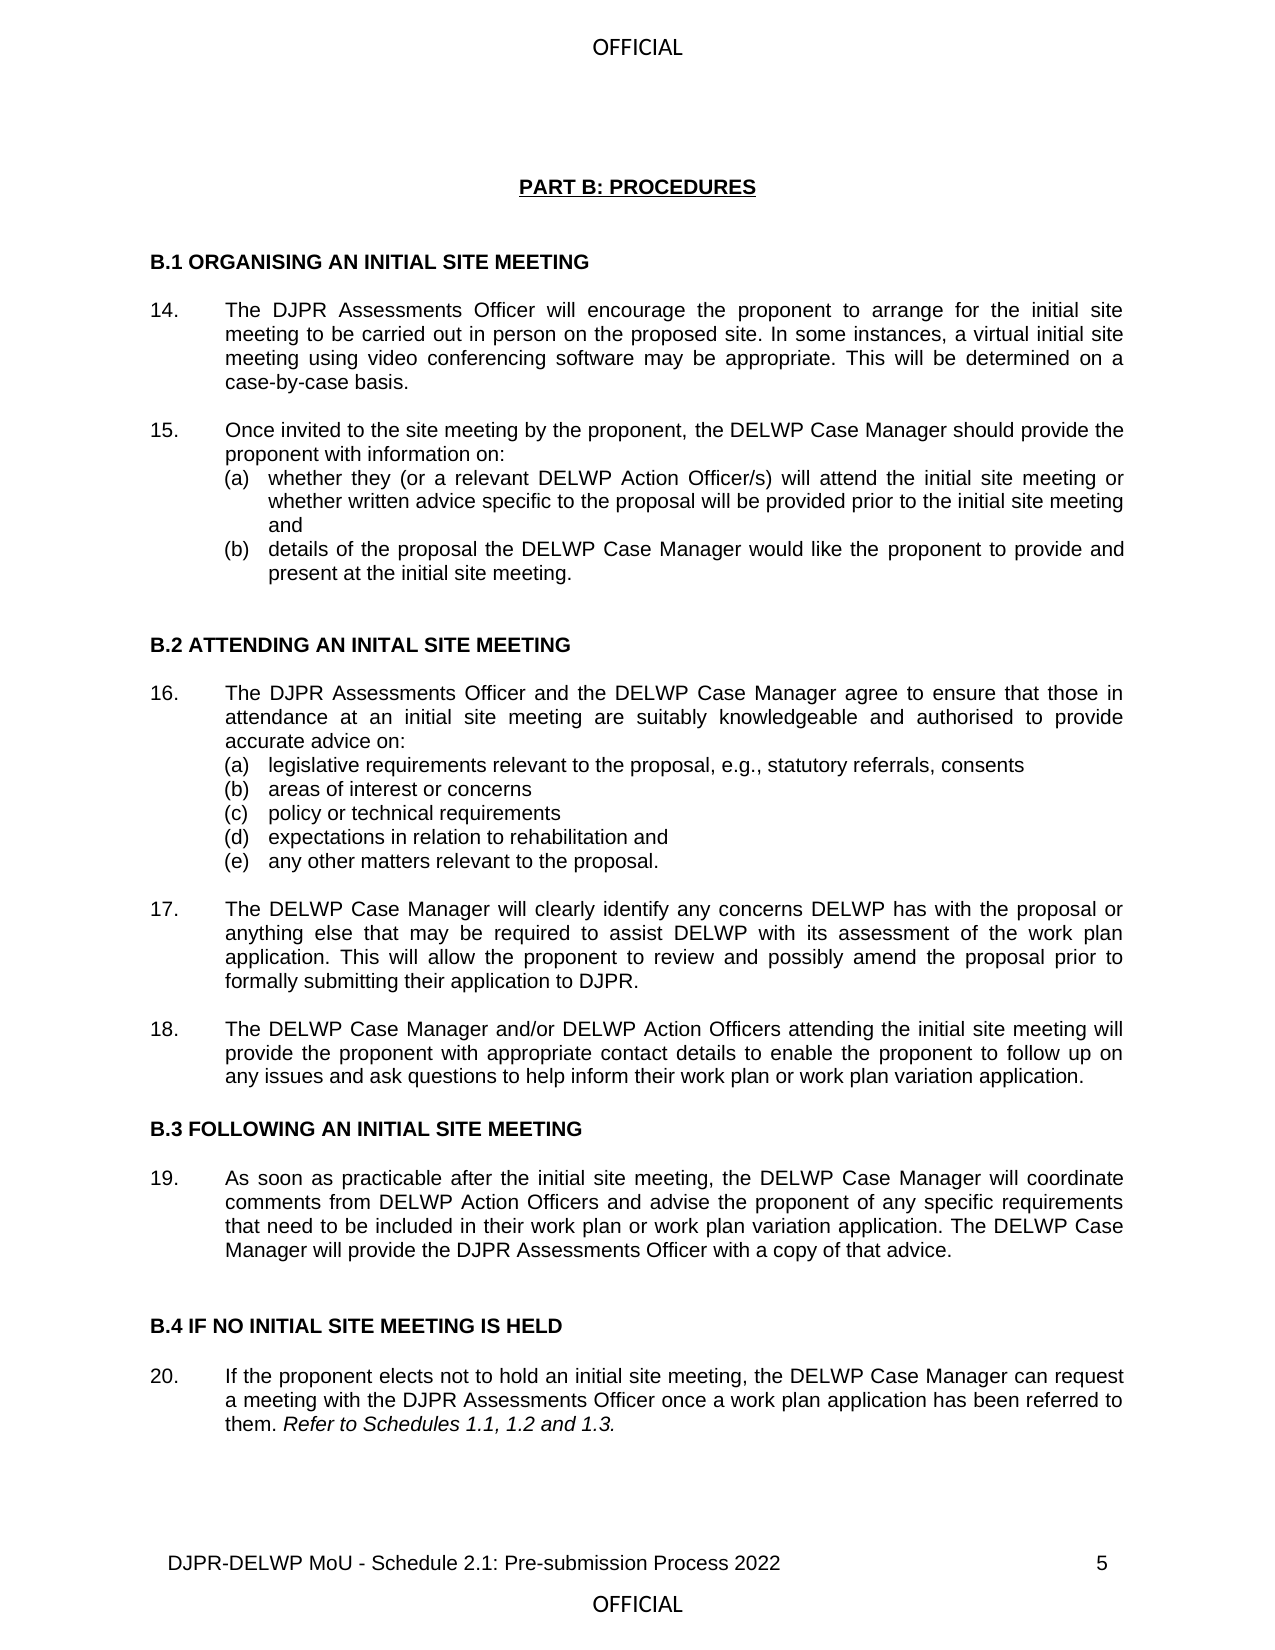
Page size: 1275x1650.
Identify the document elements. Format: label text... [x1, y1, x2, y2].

list policy or technical requirements [224, 801, 1125, 825]
list any other matters relevant to the proposal. [224, 849, 1125, 873]
subtitle PART B: PROCEDURES [150, 175, 1125, 199]
subtitle B.3 FOLLOWING AN INITIAL SITE MEETING [150, 1116, 1125, 1140]
list The DELWP Case Manager will clearly identify any concerns DELWP has with the proposal or anything else that may be required to assist DELWP with its assessment of the work plan application. This will allow the proponent to review and possibly amend the proposal prior to formally submitting their application to DJPR. [150, 897, 1125, 992]
list Once invited to the site meeting by the proponent, the DELWP Case Manager should provide the proponent with information on: [150, 417, 1125, 465]
list If the proponent elects not to hold an initial site meeting, the DELWP Case Manager can request a meeting with the DJPR Assessments Officer once a work plan application has been referred to them. Refer to Schedules 1.1, 1.2 and 1.3. [150, 1364, 1125, 1436]
list areas of interest or concerns [224, 777, 1125, 801]
list legislative requirements relevant to the proposal, e.g., statutory referrals, consents [224, 753, 1125, 777]
subtitle B.1 ORGANISING AN INITIAL SITE MEETING [150, 250, 1125, 274]
list details of the proposal the DELWP Case Manager would like the proponent to provide and present at the initial site meeting. [224, 537, 1125, 585]
list The DJPR Assessments Officer and the DELWP Case Manager agree to ensure that those in attendance at an initial site meeting are suitably knowledgeable and authorised to provide accurate advice on: [150, 681, 1125, 753]
list The DELWP Case Manager and/or DELWP Action Officers attending the initial site meeting will provide the proponent with appropriate contact details to enable the proponent to follow up on any issues and ask questions to help inform their work plan or work plan variation application. [150, 1016, 1125, 1088]
subtitle B.4 IF NO INITIAL SITE MEETING IS HELD [150, 1314, 1125, 1338]
list whether they (or a relevant DELWP Action Officer/s) will attend the initial site meeting or whether written advice specific to the proposal will be provided prior to the initial site meeting and [224, 465, 1125, 537]
list As soon as practicable after the initial site meeting, the DELWP Case Manager will coordinate comments from DELWP Action Officers and advise the proponent of any specific requirements that need to be included in their work plan or work plan variation application. The DELWP Case Manager will provide the DJPR Assessments Officer with a copy of that advice. [150, 1166, 1125, 1262]
subtitle B.2 ATTENDING AN INITAL SITE MEETING [150, 633, 1125, 657]
list The DJPR Assessments Officer will encourage the proponent to arrange for the initial site meeting to be carried out in person on the proposed site. In some instances, a virtual initial site meeting using video conferencing software may be appropriate. This will be determined on a case-by-case basis. [150, 298, 1125, 393]
list expectations in relation to rehabilitation and [224, 825, 1125, 849]
